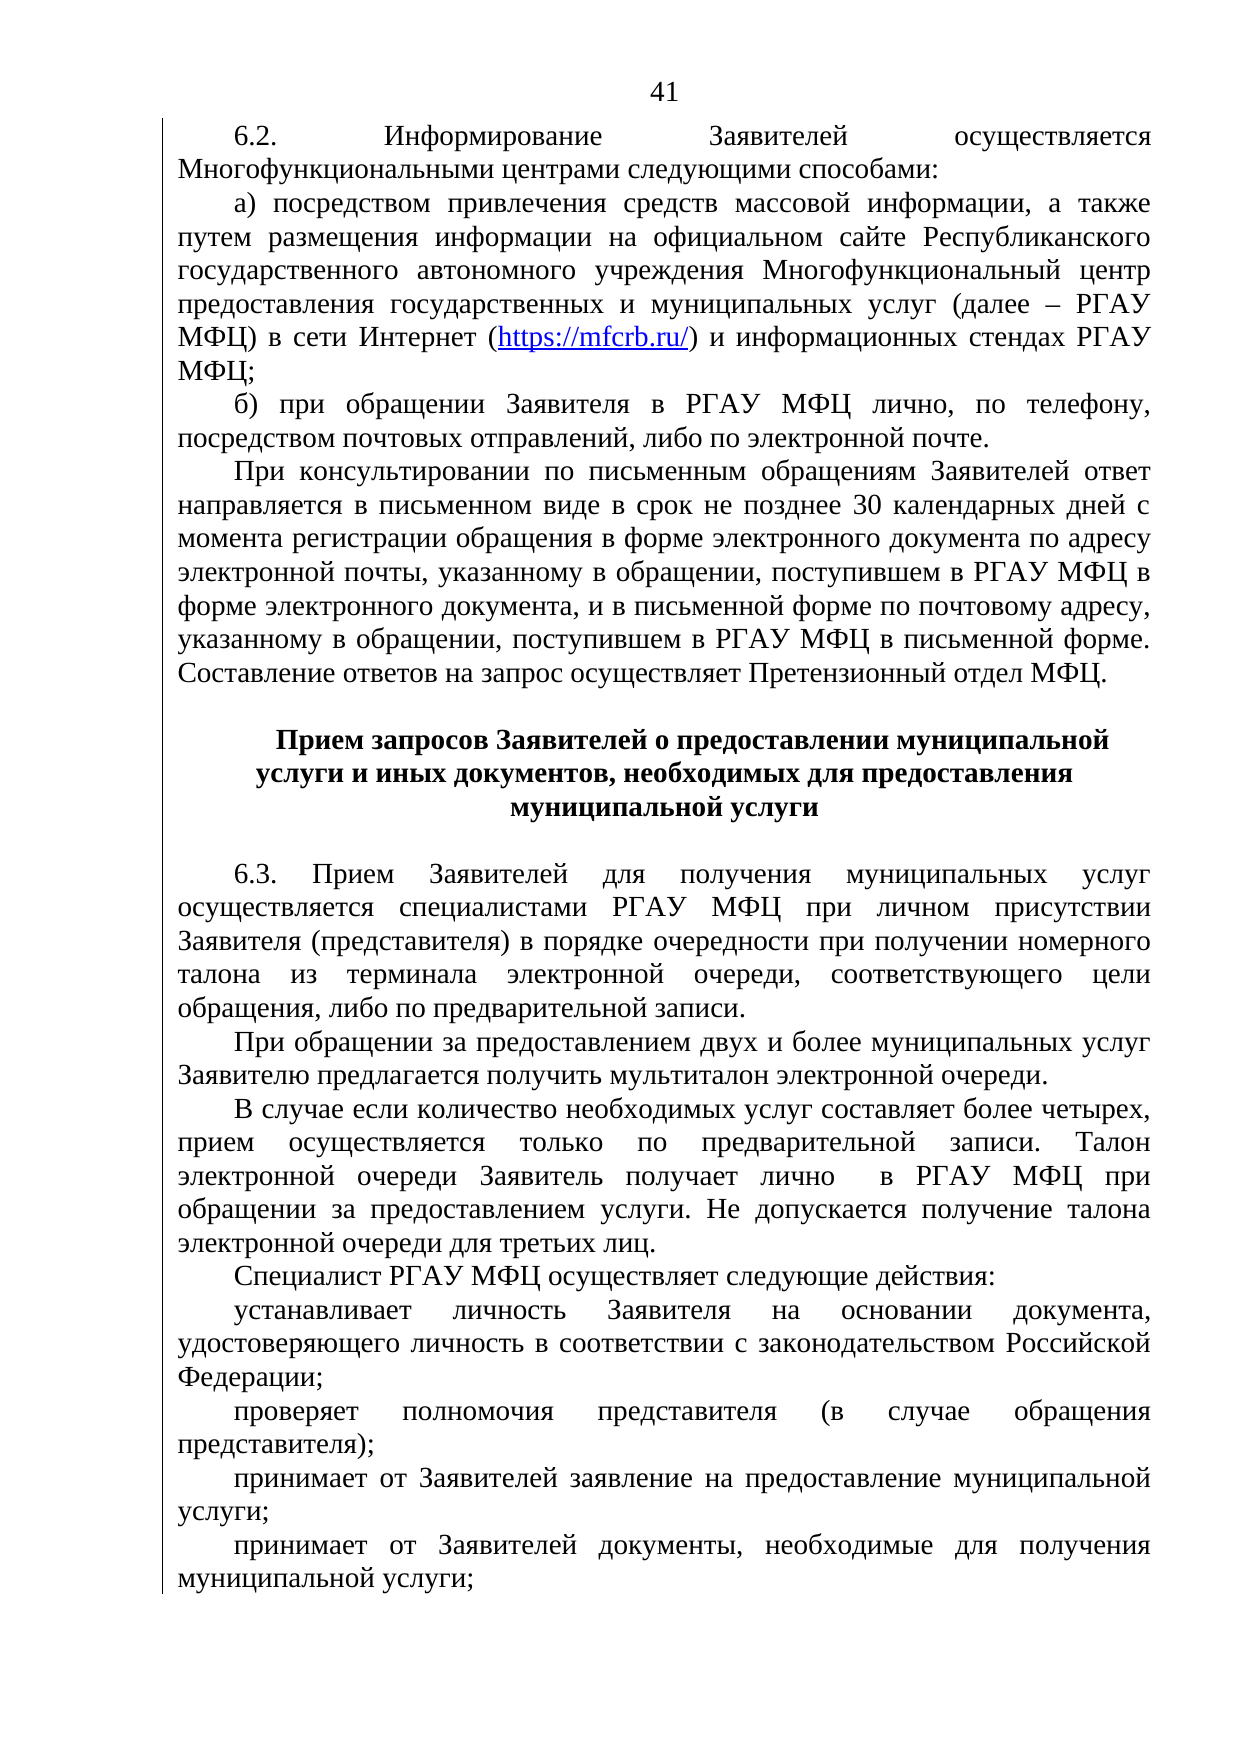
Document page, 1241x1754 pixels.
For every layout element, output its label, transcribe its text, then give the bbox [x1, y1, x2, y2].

text б) при обращении Заявителя в РГАУ МФЦ лично, по телефону, посредством почтовых отправлений, либо по электронной почте. [177, 386, 1152, 453]
text принимает от Заявителей документы, необходимые для получения муниципальной услуги; [177, 1527, 1152, 1594]
text Прием запросов Заявителей о предоставлении муниципальной услуги и иных документов, необходимых для предоставления муниципальной услуги [177, 722, 1152, 822]
text При обращении за предоставлением двух и более муниципальных услуг Заявителю предлагается получить мультиталон электронной очереди. [177, 1024, 1152, 1091]
text а) посредством привлечения средств массовой информации, а также путем размещения информации на официальном сайте Республиканского государственного автономного учреждения Многофункциональный центр предоставления государственных и муниципальных услуг (далее – РГАУ МФЦ) в сети Интернет (https://mfcrb.ru/) и информационных стендах РГАУ МФЦ; [177, 185, 1152, 386]
text 6.3. Прием Заявителей для получения муниципальных услуг осуществляется специалистами РГАУ МФЦ при личном присутствии Заявителя (представителя) в порядке очередности при получении номерного талона из терминала электронной очереди, соответствующего цели обращения, либо по предварительной записи. [177, 856, 1152, 1024]
text проверяет полномочия представителя (в случае обращения представителя); [177, 1393, 1152, 1460]
text принимает от Заявителей заявление на предоставление муниципальной услуги; [177, 1460, 1152, 1527]
text устанавливает личность Заявителя на основании документа, удостоверяющего личность в соответствии с законодательством Российской Федерации; [177, 1292, 1152, 1393]
text 6.2. Информирование Заявителей осуществляется Многофункциональными центрами следующими способами: [177, 118, 1152, 185]
text В случае если количество необходимых услуг составляет более четырех, прием осуществляется только по предварительной записи. Талон электронной очереди Заявитель получает лично в РГАУ МФЦ при обращении за предоставлением услуги. Не допускается получение талона электронной очереди для третьих лиц. [177, 1091, 1152, 1258]
text Специалист РГАУ МФЦ осуществляет следующие действия: [177, 1258, 1152, 1292]
text При консультировании по письменным обращениям Заявителей ответ направляется в письменном виде в срок не позднее 30 календарных дней с момента регистрации обращения в форме электронного документа по адресу электронной почты, указанному в обращении, поступившем в РГАУ МФЦ в форме электронного документа, и в письменной форме по почтовому адресу, указанному в обращении, поступившем в РГАУ МФЦ в письменной форме. Составление ответов на запрос осуществляет Претензионный отдел МФЦ. [177, 453, 1152, 688]
